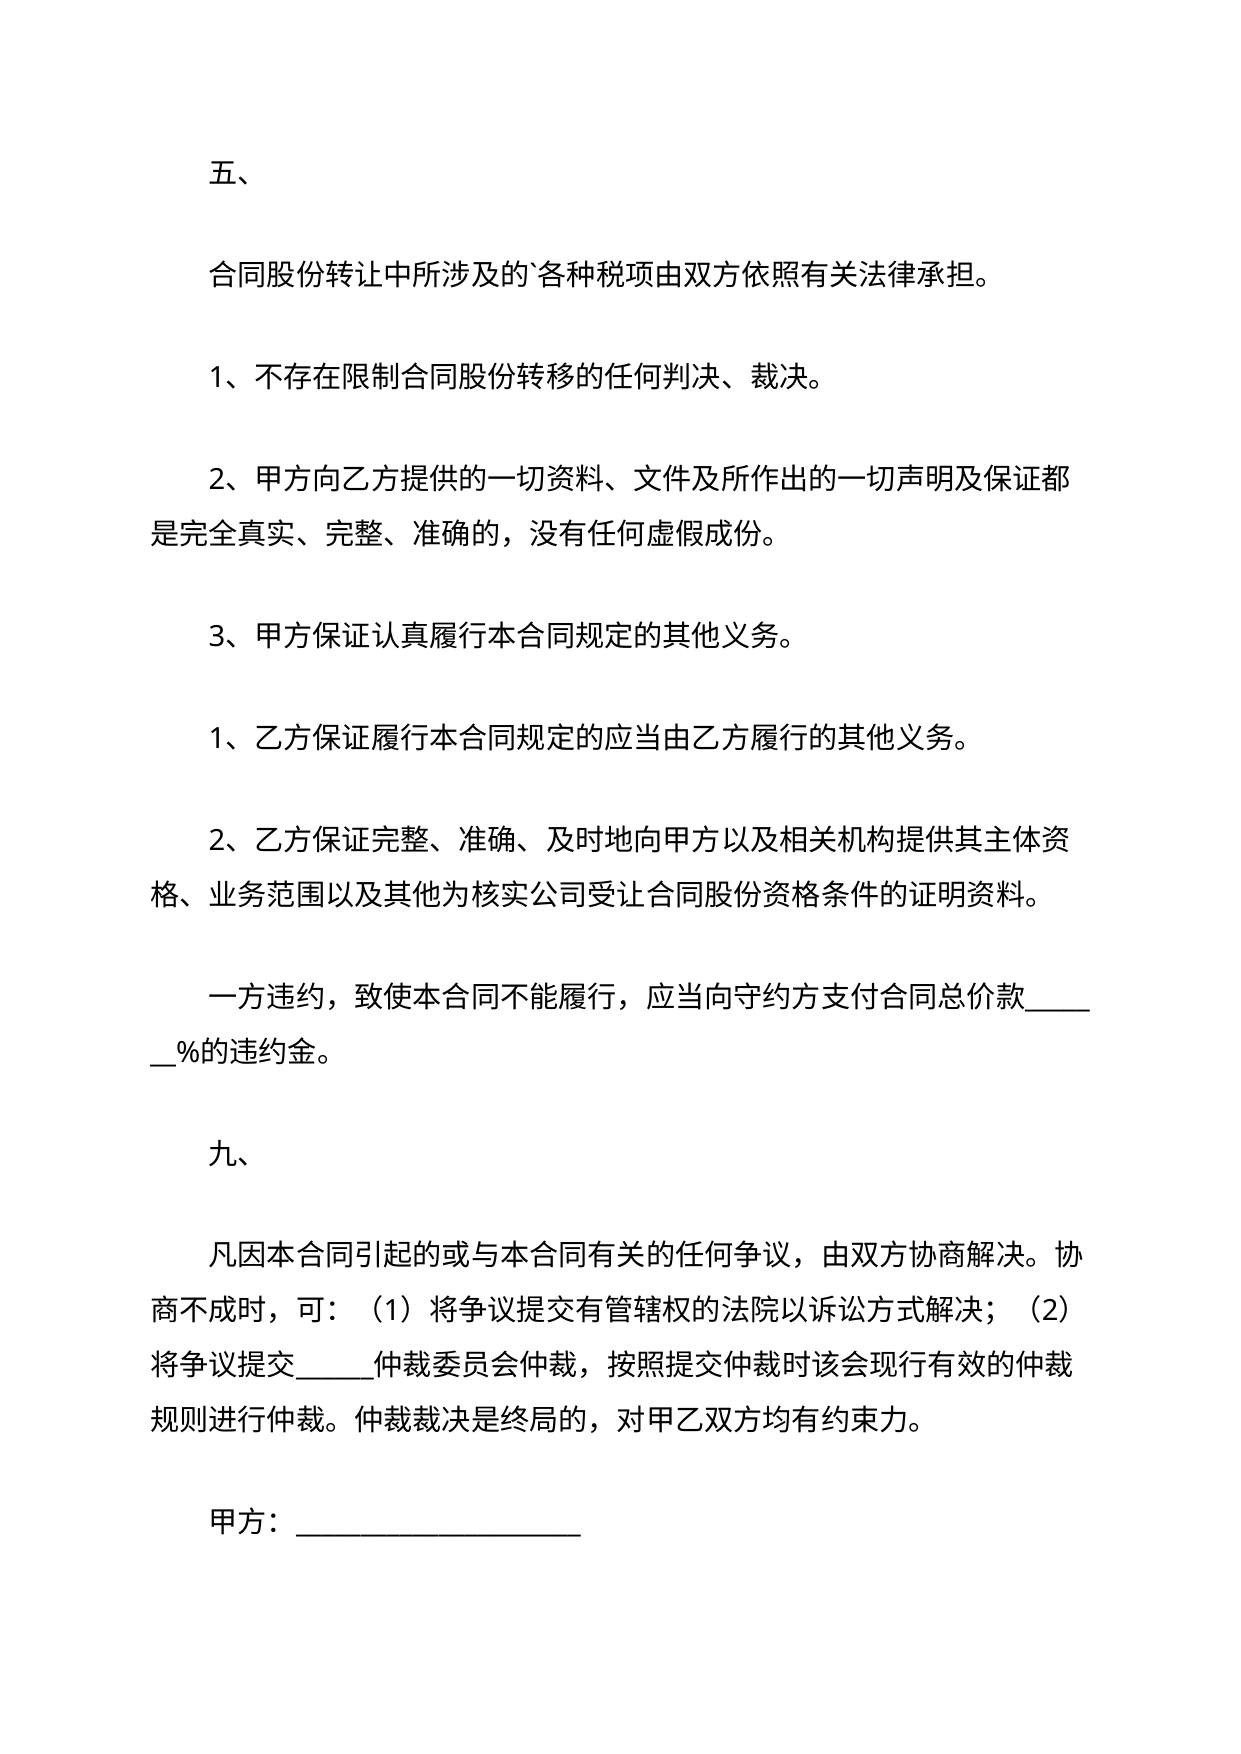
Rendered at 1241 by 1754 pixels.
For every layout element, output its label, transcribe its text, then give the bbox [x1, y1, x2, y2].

text 凡因本合同引起的或与本合同有关的任何争议，由双方协商解决。协商不成时，可：（1）将争议提交有管辖权的法院以诉讼方式解决；（2）将争议提交______仲裁委员会仲裁，按照提交仲裁时该会现行有效的仲裁规则进行仲裁。仲裁裁决是终局的，对甲乙双方均有约束力。 [150, 1232, 1090, 1439]
text 九、 [150, 1130, 1090, 1172]
text 2、甲方向乙方提供的一切资料、文件及所作出的一切声明及保证都是完全真实、完整、准确的，没有任何虚假成份。 [150, 456, 1090, 553]
text 2、乙方保证完整、准确、及时地向甲方以及相关机构提供其主体资格、业务范围以及其他为核实公司受让合同股份资格条件的证明资料。 [150, 816, 1090, 914]
text 1、乙方保证履行本合同规定的应当由乙方履行的其他义务。 [150, 714, 1090, 757]
text 3、甲方保证认真履行本合同规定的其他义务。 [150, 612, 1090, 655]
text 五、 [150, 150, 1090, 192]
text 合同股份转让中所涉及的`各种税项由双方依照有关法律承担。 [150, 252, 1090, 294]
text 1、不存在限制合同股份转移的任何判决、裁决。 [150, 354, 1090, 396]
text 甲方：______________________ [150, 1499, 1090, 1541]
text 一方违约，致使本合同不能履行，应当向守约方支付合同总价款_______%的违约金。 [150, 973, 1090, 1071]
